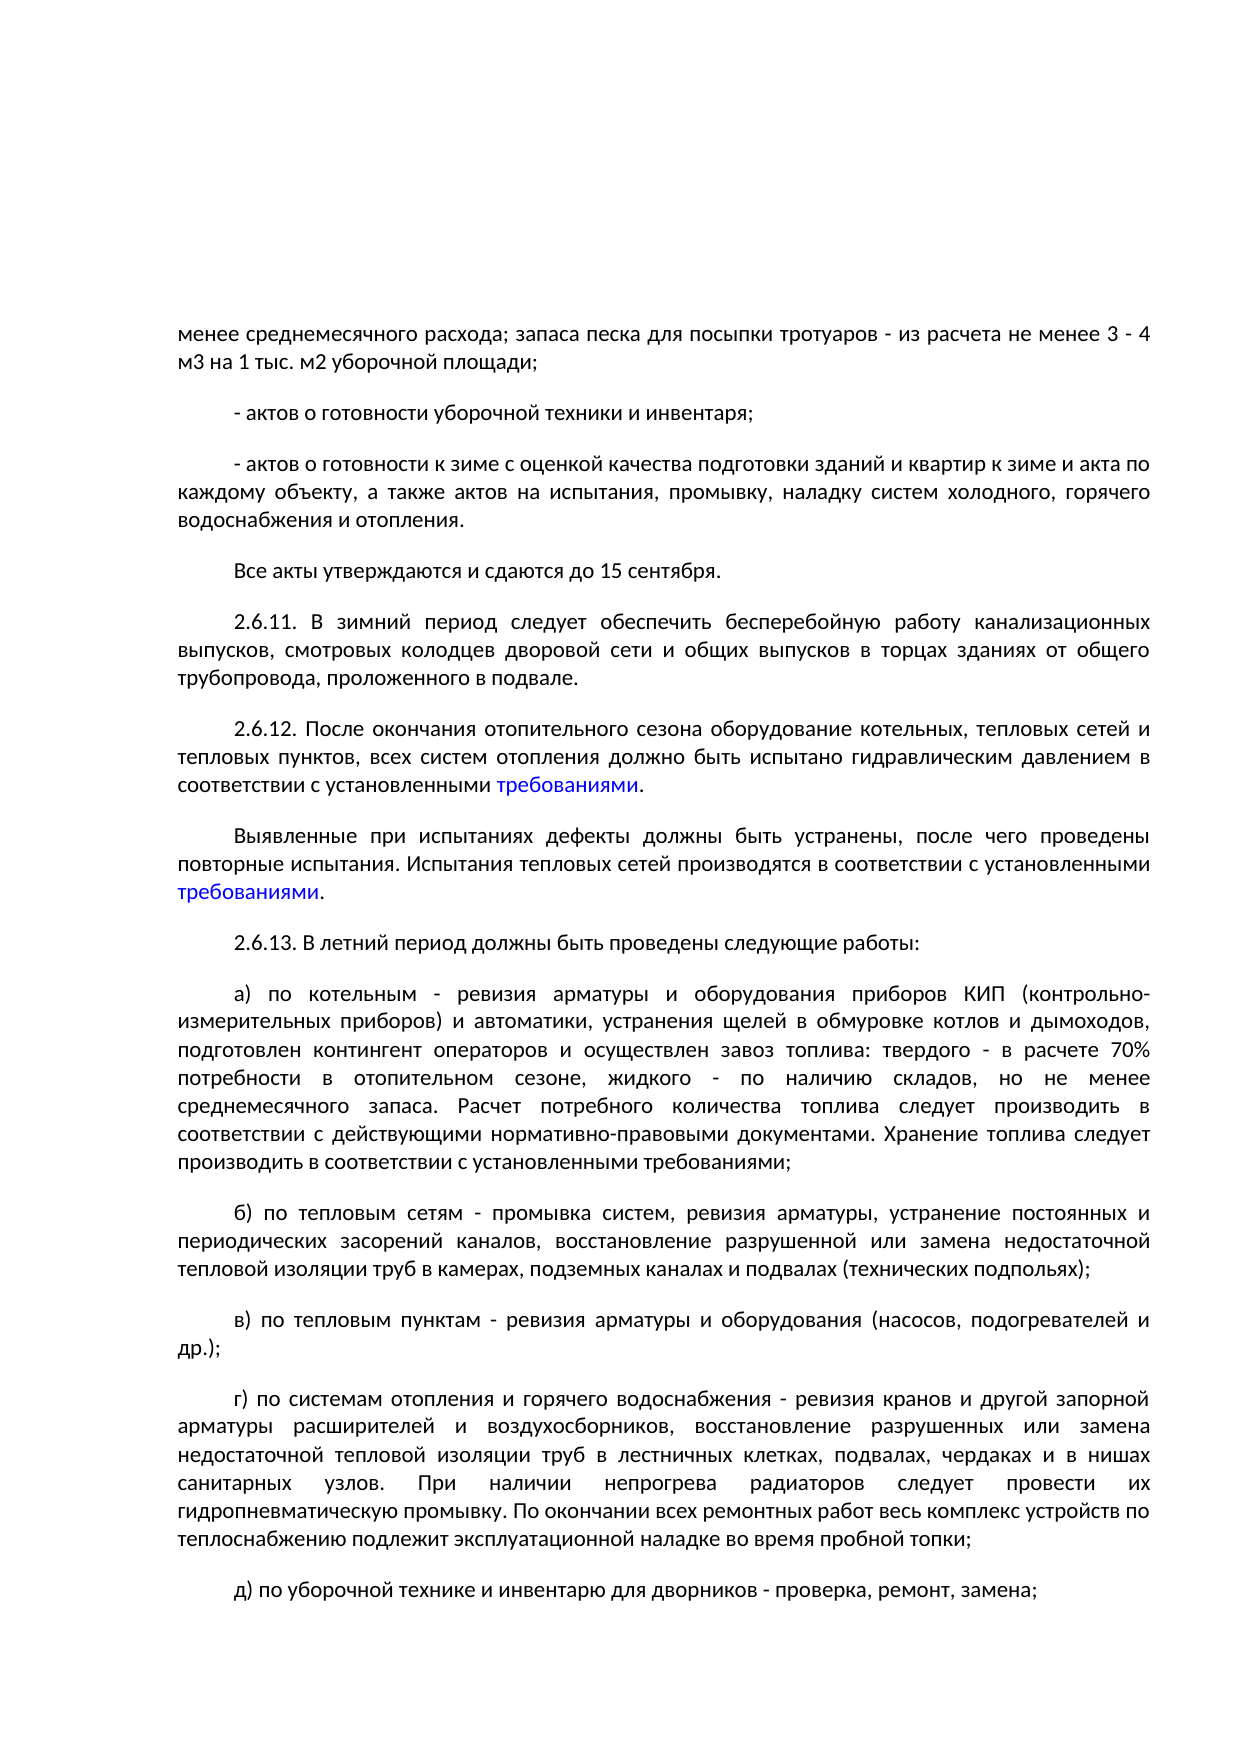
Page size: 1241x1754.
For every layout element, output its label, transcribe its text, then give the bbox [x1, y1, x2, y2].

text - актов о готовности к зиме с оценкой качества подготовки зданий и квартир к зиме и акта по каждому объекту, а также актов на испытания, промывку, наладку систем холодного, горячего водоснабжения и отопления. [177, 449, 1152, 533]
text Все акты утверждаются и сдаются до 15 сентября. [177, 556, 1152, 584]
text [177, 319, 1152, 375]
text Выявленные при испытаниях дефекты должны быть устранены, после чего проведены повторные испытания. Испытания тепловых сетей производятся в соответствии с установленными требованиями. [177, 821, 1152, 905]
text 2.6.13. В летний период должны быть проведены следующие работы: [177, 928, 1152, 956]
text в) по тепловым пунктам - ревизия арматуры и оборудования (насосов, подогревателей и др.); [177, 1305, 1152, 1361]
text 2.6.12. После окончания отопительного сезона оборудование котельных, тепловых сетей и тепловых пунктов, всех систем отопления должно быть испытано гидравлическим давлением в соответствии с установленными требованиями. [177, 714, 1152, 798]
text 2.6.11. В зимний период следует обеспечить бесперебойную работу канализационных выпусков, смотровых колодцев дворовой сети и общих выпусков в торцах зданиях от общего трубопровода, проложенного в подвале. [177, 607, 1152, 691]
text г) по системам отопления и горячего водоснабжения - ревизия кранов и другой запорной арматуры расширителей и воздухосборников, восстановление разрушенных или замена недостаточной тепловой изоляции труб в лестничных клетках, подвалах, чердаках и в нишах санитарных узлов. При наличии непрогрева радиаторов следует провести их гидропневматическую промывку. По окончании всех ремонтных работ весь комплекс устройств по теплоснабжению подлежит эксплуатационной наладке во время пробной топки; [177, 1384, 1152, 1552]
text а) по котельным - ревизия арматуры и оборудования приборов КИП (контрольно-измерительных приборов) и автоматики, устранения щелей в обмуровке котлов и дымоходов, подготовлен контингент операторов и осуществлен завоз топлива: твердого - в расчете 70% потребности в отопительном сезоне, жидкого - по наличию складов, но не менее среднемесячного запаса. Расчет потребного количества топлива следует производить в соответствии с действующими нормативно-правовыми документами. Хранение топлива следует производить в соответствии с установленными требованиями; [177, 979, 1152, 1175]
text б) по тепловым сетям - промывка систем, ревизия арматуры, устранение постоянных и периодических засорений каналов, восстановление разрушенной или замена недостаточной тепловой изоляции труб в камерах, подземных каналах и подвалах (технических подпольях); [177, 1198, 1152, 1282]
text - актов о готовности уборочной техники и инвентаря; [177, 398, 1152, 426]
text д) по уборочной технике и инвентарю для дворников - проверка, ремонт, замена; [177, 1575, 1152, 1603]
